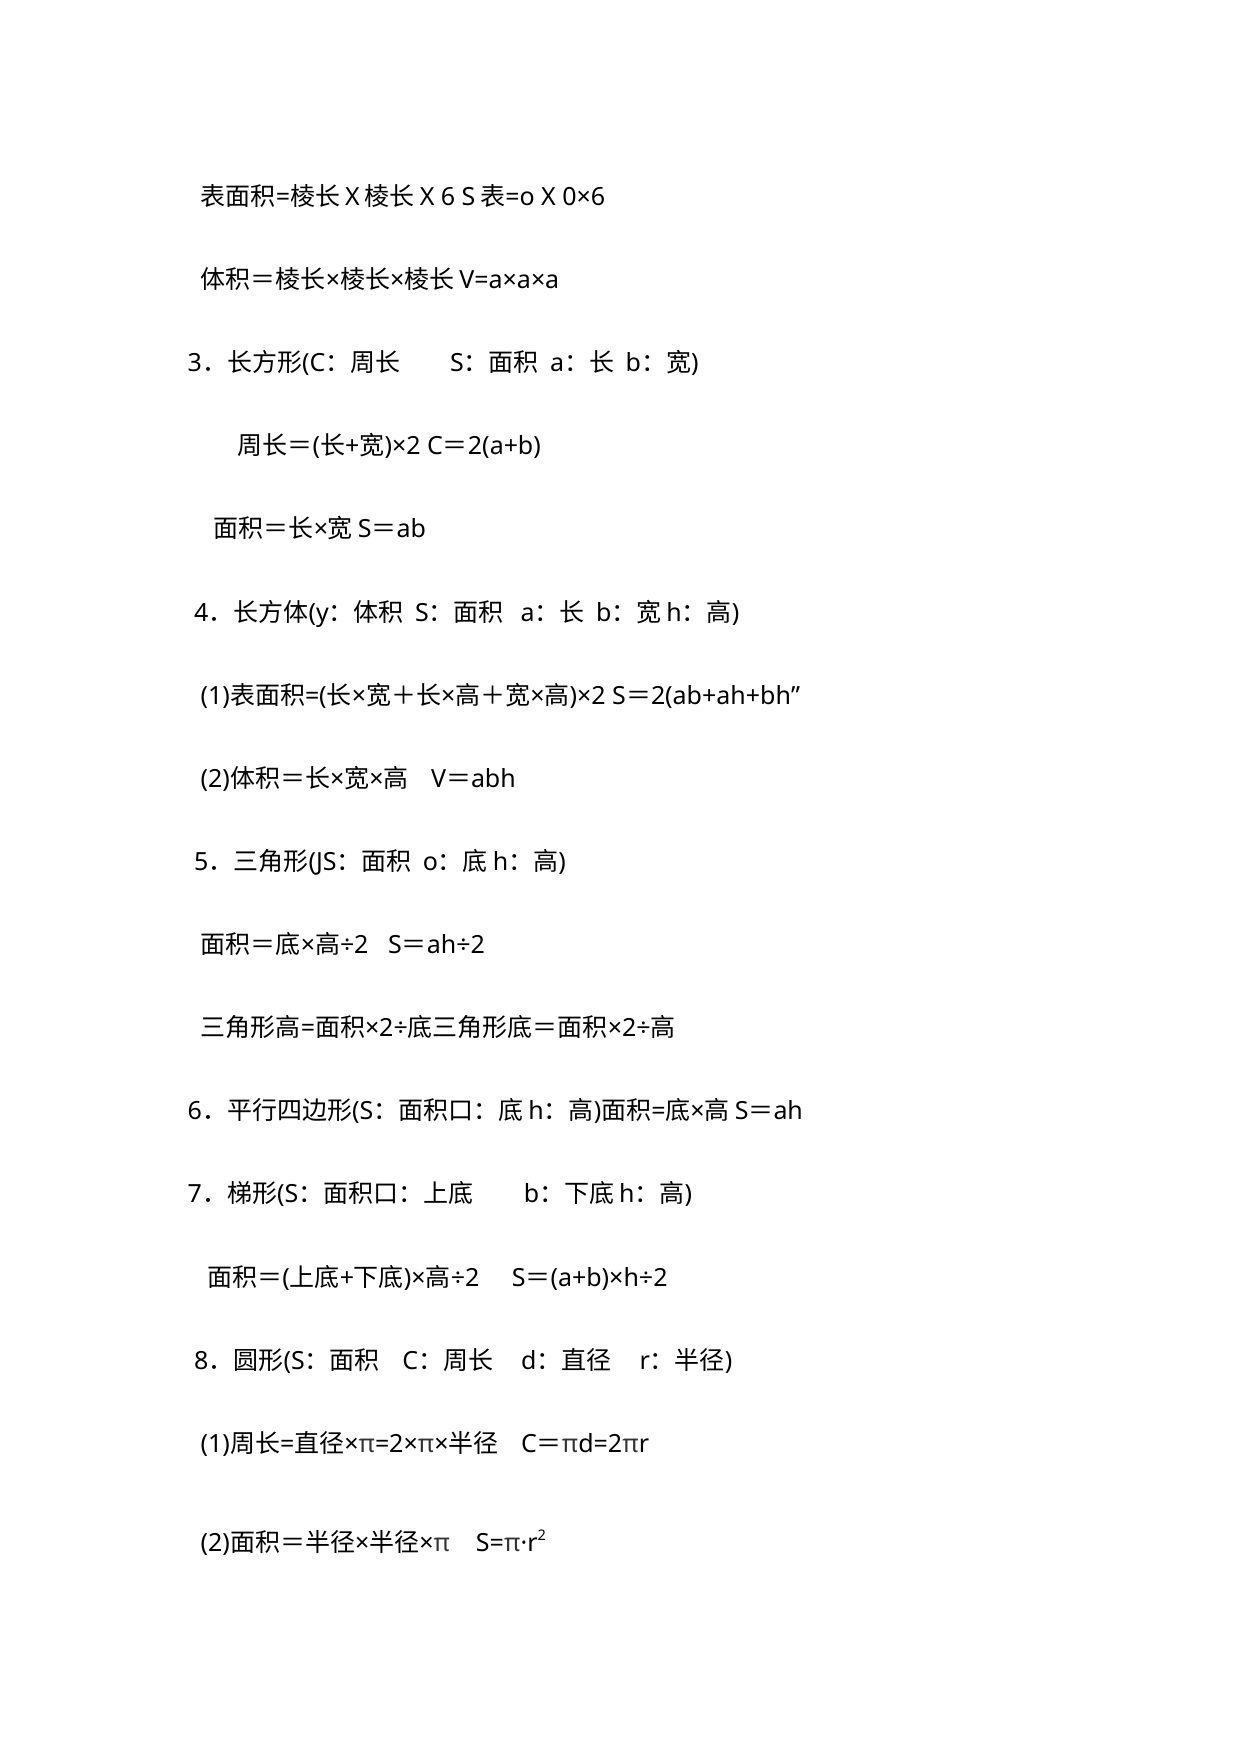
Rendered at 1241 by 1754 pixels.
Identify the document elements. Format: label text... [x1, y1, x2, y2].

text 周长＝(长+宽)×2 C＝2(a+b) [187, 411, 1053, 476]
text 5．三角形(JS：面积 o：底h：高) [187, 827, 1053, 892]
text 6．平行四边形(S：面积口：底h：高)面积=底×高S＝ah [187, 1076, 1053, 1141]
text 三角形高=面积×2÷底三角形底＝面积×2÷高 [187, 993, 1053, 1058]
text 3．长方形(C：周长 S：面积 a：长 b：宽) [187, 328, 1053, 393]
text (2)体积＝长×宽×高 V＝abh [187, 744, 1053, 809]
text 4．长方体(y：体积 S：面积 a：长 b：宽h：高) [187, 578, 1053, 643]
text 7．梯形(S：面积口：上底 b：下底h：高) [187, 1159, 1053, 1224]
text (1)表面积=(长×宽＋长×高＋宽×高)×2 S＝2(ab+ah+bh” [187, 661, 1053, 726]
text 表面积=棱长X棱长X 6 S表=o X 0×6 [187, 162, 1053, 227]
text 面积＝(上底+下底)×高÷2 S＝(a+b)×h÷2 [187, 1243, 1053, 1308]
text 体积＝棱长×棱长×棱长V=a×a×a [187, 245, 1053, 310]
text 面积＝长×宽S＝ab [187, 494, 1053, 559]
text (2)面积＝半径×半径×π S=π·r2 [187, 1508, 1053, 1573]
text 面积＝底×高÷2 S＝ah÷2 [187, 910, 1053, 975]
text (1)周长=直径×π=2×π×半径 C＝πd=2πr [187, 1409, 1053, 1474]
text 8．圆形(S：面积 C：周长 d：直径 r：半径) [187, 1326, 1053, 1391]
